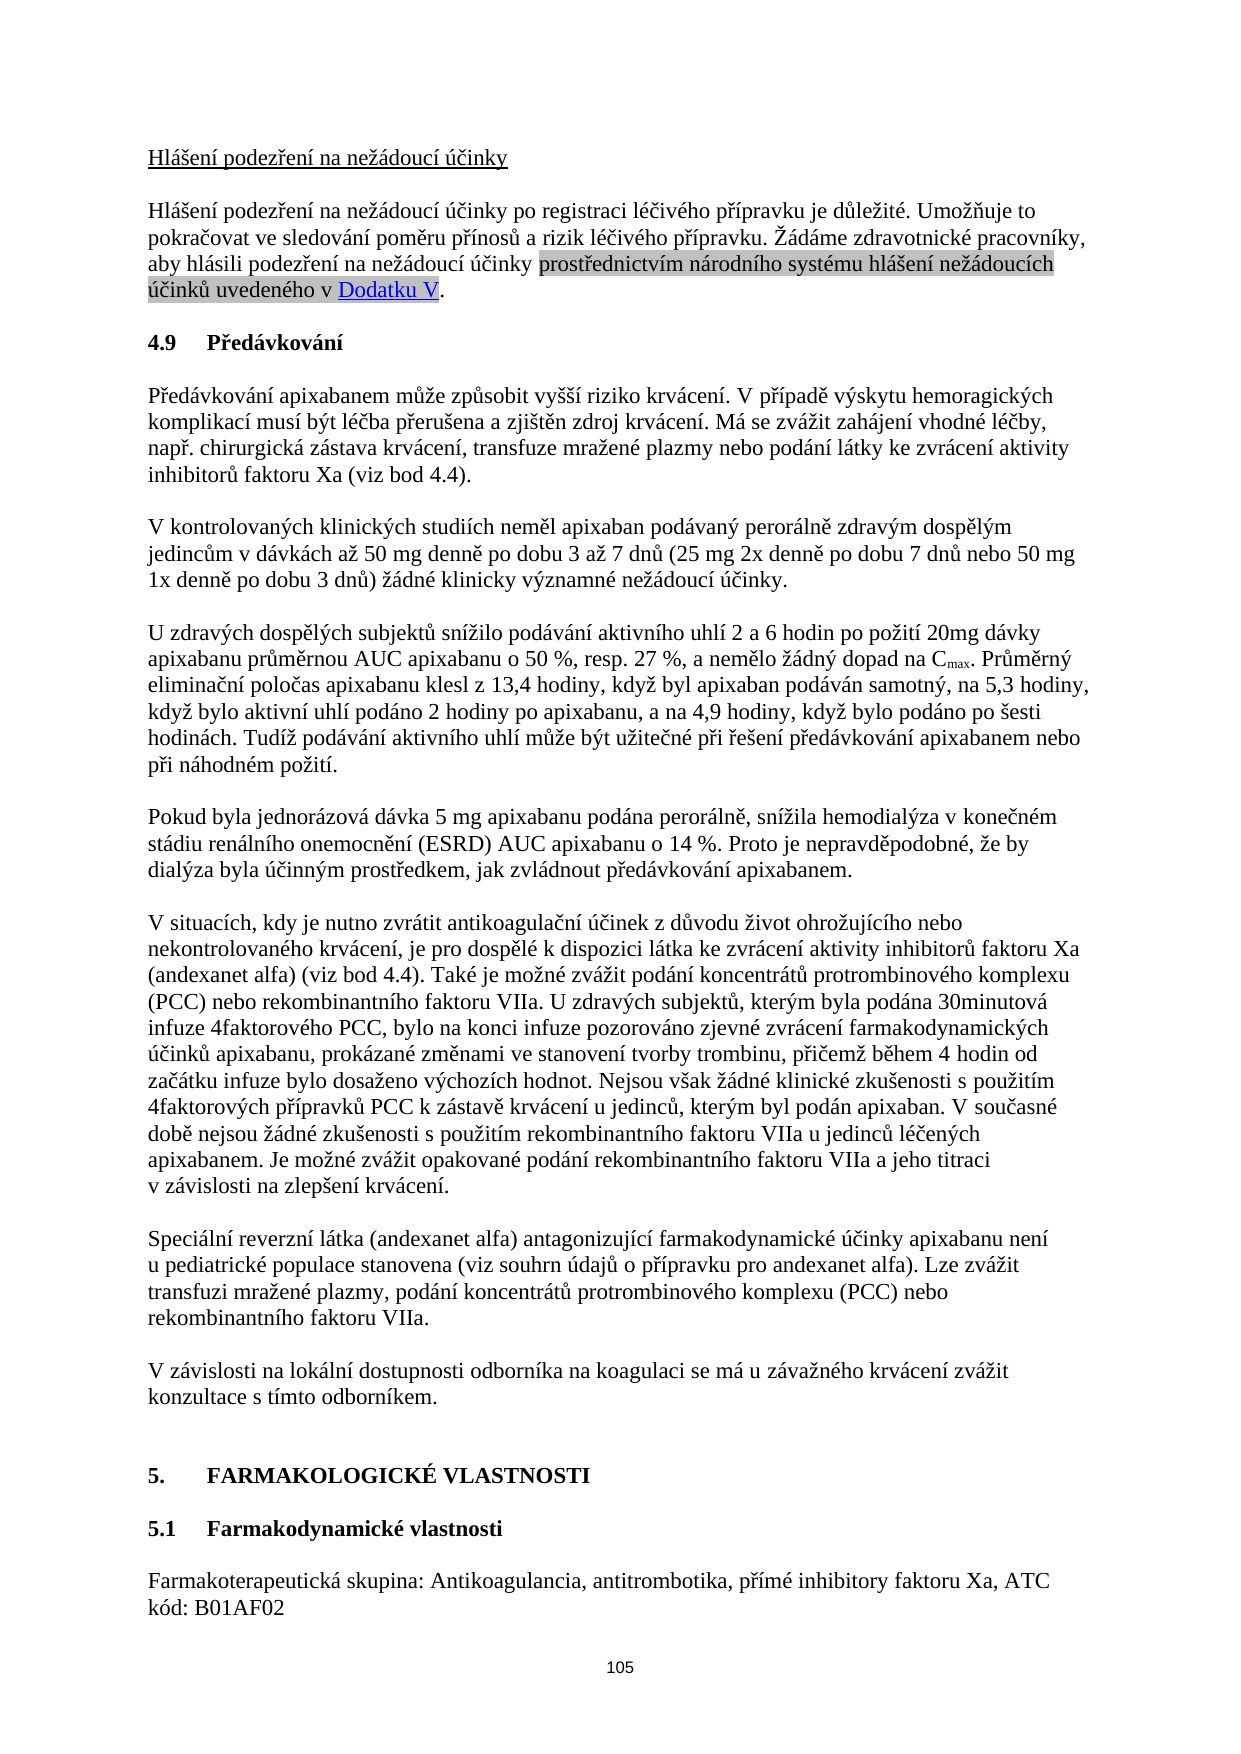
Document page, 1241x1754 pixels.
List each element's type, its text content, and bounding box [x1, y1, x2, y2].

text V závislosti na lokální dostupnosti odborníka na koagulaci se má u závažného krvácení zvážit konzultace s tímto odborníkem. [148, 1357, 1093, 1409]
text 5. FARMAKOLOGICKÉ VLASTNOSTI [148, 1462, 1093, 1488]
text Předávkování apixabanem může způsobit vyšší riziko krvácení. V případě výskytu hemoragických komplikací musí být léčba přerušena a zjištěn zdroj krvácení. Má se zvážit zahájení vhodné léčby, např. chirurgická zástava krvácení, transfuze mražené plazmy nebo podání látky ke zvrácení aktivity inhibitorů faktoru Xa (viz bod 4.4). [148, 382, 1093, 487]
text 5.1 Farmakodynamické vlastnosti [148, 1515, 1093, 1541]
text Hlášení podezření na nežádoucí účinky [148, 144, 1093, 171]
text Speciální reverzní látka (andexanet alfa) antagonizující farmakodynamické účinky apixabanu není u pediatrické populace stanovena (viz souhrn údajů o přípravku pro andexanet alfa). Lze zvážit transfuzi mražené plazmy, podání koncentrátů protrombinového komplexu (PCC) nebo rekombinantního faktoru VIIa. [148, 1225, 1093, 1330]
text Pokud byla jednorázová dávka 5 mg apixabanu podána perorálně, snížila hemodialýza v konečném stádiu renálního onemocnění (ESRD) AUC apixabanu o 14 %. Proto je nepravděpodobné, že by dialýza byla účinným prostředkem, jak zvládnout předávkování apixabanem. [148, 803, 1093, 882]
text Hlášení podezření na nežádoucí účinky po registraci léčivého přípravku je důležité. Umožňuje to pokračovat ve sledování poměru přínosů a rizik léčivého přípravku. Žádáme zdravotnické pracovníky, aby hlásili podezření na nežádoucí účinky prostřednictvím národního systému hlášení nežádoucích účinků uvedeného v Dodatku V. [148, 197, 1093, 303]
text Farmakoterapeutická skupina: Antikoagulancia, antitrombotika, přímé inhibitory faktoru Xa, ATC kód: B01AF02 [148, 1568, 1093, 1620]
text V situacích, kdy je nutno zvrátit antikoagulační účinek z důvodu život ohrožujícího nebo nekontrolovaného krvácení, je pro dospělé k dispozici látka ke zvrácení aktivity inhibitorů faktoru Xa (andexanet alfa) (viz bod 4.4). Také je možné zvážit podání koncentrátů protrombinového komplexu (PCC) nebo rekombinantního faktoru VIIa. U zdravých subjektů, kterým byla podána 30minutová infuze 4faktorového PCC, bylo na konci infuze pozorováno zjevné zvrácení farmakodynamických účinků apixabanu, prokázané změnami ve stanovení tvorby trombinu, přičemž během 4 hodin od začátku infuze bylo dosaženo výchozích hodnot. Nejsou však žádné klinické zkušenosti s použitím 4faktorových přípravků PCC k zástavě krvácení u jedinců, kterým byl podán apixaban. V současné době nejsou žádné zkušenosti s použitím rekombinantního faktoru VIIa u jedinců léčených apixabanem. Je možné zvážit opakované podání rekombinantního faktoru VIIa a jeho titraci v závislosti na zlepšení krvácení. [148, 909, 1093, 1199]
text U zdravých dospělých subjektů snížilo podávání aktivního uhlí 2 a 6 hodin po požití 20mg dávky apixabanu průměrnou AUC apixabanu o 50 %, resp. 27 %, a nemělo žádný dopad na Cmax. Průměrný eliminační poločas apixabanu klesl z 13,4 hodiny, když byl apixaban podáván samotný, na 5,3 hodiny, když bylo aktivní uhlí podáno 2 hodiny po apixabanu, a na 4,9 hodiny, když bylo podáno po šesti hodinách. Tudíž podávání aktivního uhlí může být užitečné při řešení předávkování apixabanem nebo při náhodném požití. [148, 619, 1093, 777]
text 4.9 Předávkování [148, 329, 1093, 355]
text V kontrolovaných klinických studiích neměl apixaban podávaný perorálně zdravým dospělým jedincům v dávkách až 50 mg denně po dobu 3 až 7 dnů (25 mg 2x denně po dobu 7 dnů nebo 50 mg 1x denně po dobu 3 dnů) žádné klinicky významné nežádoucí účinky. [148, 513, 1093, 592]
